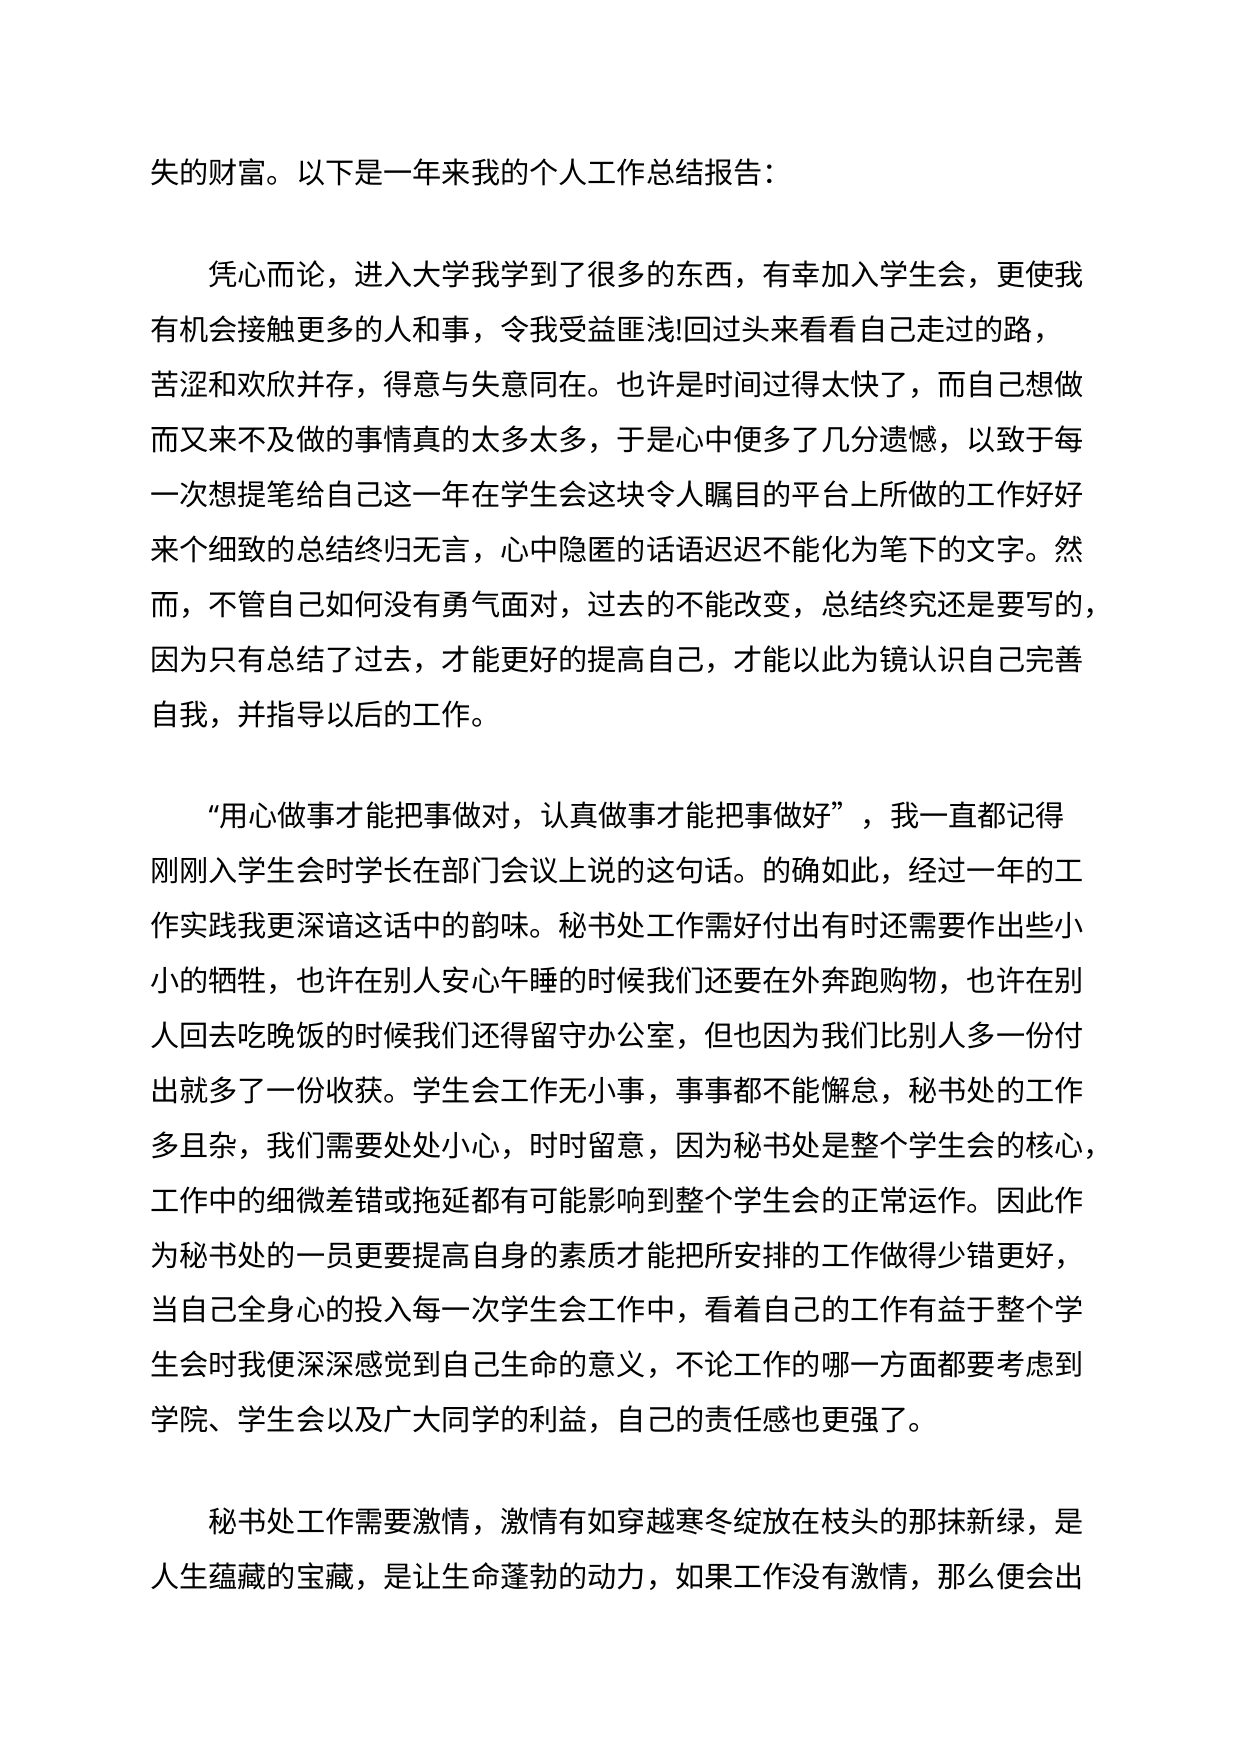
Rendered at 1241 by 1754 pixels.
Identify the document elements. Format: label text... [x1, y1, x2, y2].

text “用心做事才能把事做对，认真做事才能把事做好”，我一直都记得刚刚入学生会时学长在部门会议上说的这句话。的确如此，经过一年的工作实践我更深谙这话中的韵味。秘书处工作需好付出有时还需要作出些小小的牺牲，也许在别人安心午睡的时候我们还要在外奔跑购物，也许在别人回去吃晚饭的时候我们还得留守办公室，但也因为我们比别人多一份付出就多了一份收获。学生会工作无小事，事事都不能懈怠，秘书处的工作多且杂，我们需要处处小心，时时留意，因为秘书处是整个学生会的核心，工作中的细微差错或拖延都有可能影响到整个学生会的正常运作。因此作为秘书处的一员更要提高自身的素质才能把所安排的工作做得少错更好，当自己全身心的投入每一次学生会工作中，看着自己的工作有益于整个学生会时我便深深感觉到自己生命的意义，不论工作的哪一方面都要考虑到学院、学生会以及广大同学的利益，自己的责任感也更强了。 [150, 793, 1090, 1439]
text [150, 1498, 1090, 1596]
text 凭心而论，进入大学我学到了很多的东西，有幸加入学生会，更使我有机会接触更多的人和事，令我受益匪浅!回过头来看看自己走过的路，苦涩和欢欣并存，得意与失意同在。也许是时间过得太快了，而自己想做而又来不及做的事情真的太多太多，于是心中便多了几分遗憾，以致于每一次想提笔给自己这一年在学生会这块令人瞩目的平台上所做的工作好好来个细致的总结终归无言，心中隐匿的话语迟迟不能化为笔下的文字。然而，不管自己如何没有勇气面对，过去的不能改变，总结终究还是要写的，因为只有总结了过去，才能更好的提高自己，才能以此为镜认识自己完善自我，并指导以后的工作。 [150, 252, 1090, 733]
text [150, 150, 1090, 192]
